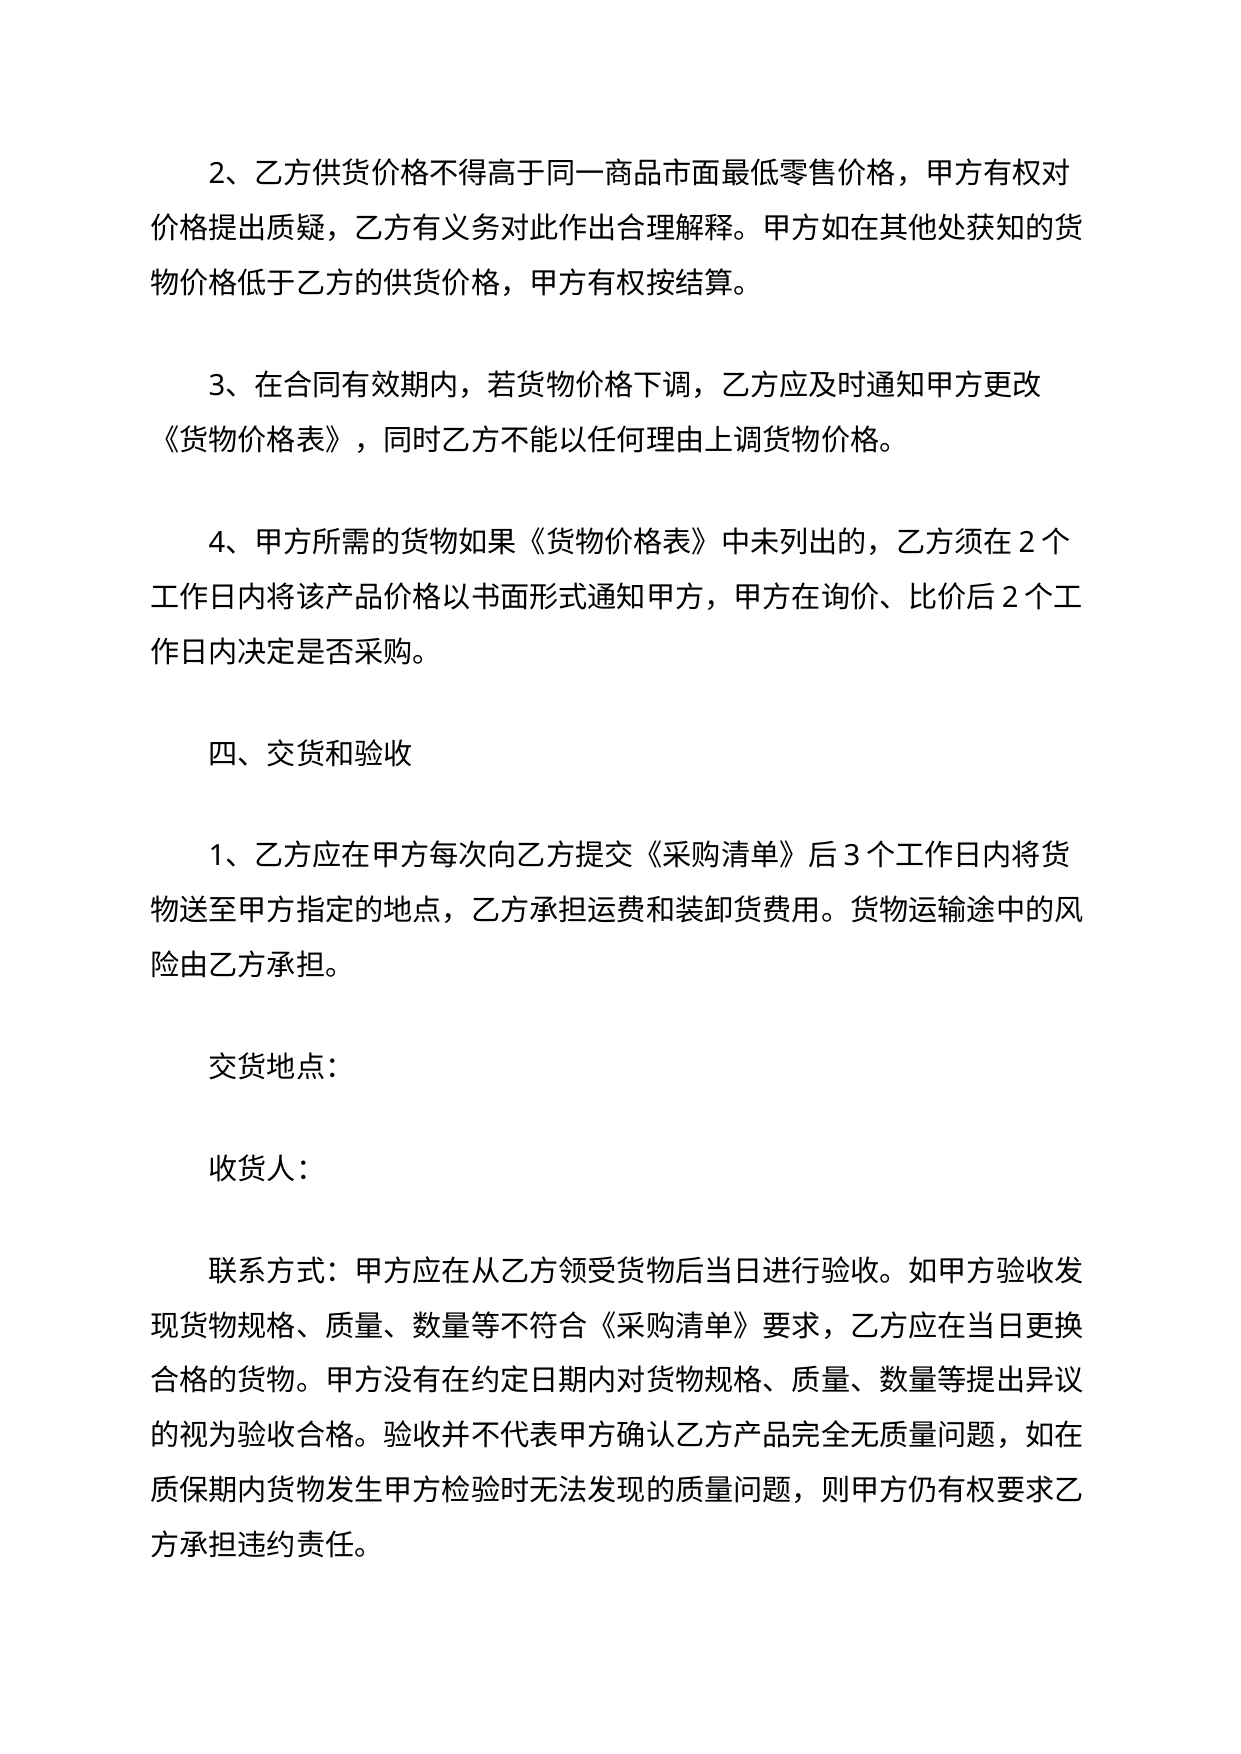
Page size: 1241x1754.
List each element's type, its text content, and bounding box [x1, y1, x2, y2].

text 4、甲方所需的货物如果《货物价格表》中未列出的，乙方须在2个工作日内将该产品价格以书面形式通知甲方，甲方在询价、比价后2个工作日内决定是否采购。 [150, 518, 1090, 671]
text 交货地点： [150, 1044, 1090, 1086]
text 四、交货和验收 [150, 730, 1090, 772]
text 3、在合同有效期内，若货物价格下调，乙方应及时通知甲方更改《货物价格表》，同时乙方不能以任何理由上调货物价格。 [150, 362, 1090, 459]
text 2、乙方供货价格不得高于同一商品市面最低零售价格，甲方有权对价格提出质疑，乙方有义务对此作出合理解释。甲方如在其他处获知的货物价格低于乙方的供货价格，甲方有权按结算。 [150, 150, 1090, 302]
text 收货人： [150, 1145, 1090, 1188]
text 联系方式：甲方应在从乙方领受货物后当日进行验收。如甲方验收发现货物规格、质量、数量等不符合《采购清单》要求，乙方应在当日更换合格的货物。甲方没有在约定日期内对货物规格、质量、数量等提出异议的视为验收合格。验收并不代表甲方确认乙方产品完全无质量问题，如在质保期内货物发生甲方检验时无法发现的质量问题，则甲方仍有权要求乙方承担违约责任。 [150, 1247, 1090, 1564]
text 1、乙方应在甲方每次向乙方提交《采购清单》后3个工作日内将货物送至甲方指定的地点，乙方承担运费和装卸货费用。货物运输途中的风险由乙方承担。 [150, 832, 1090, 984]
